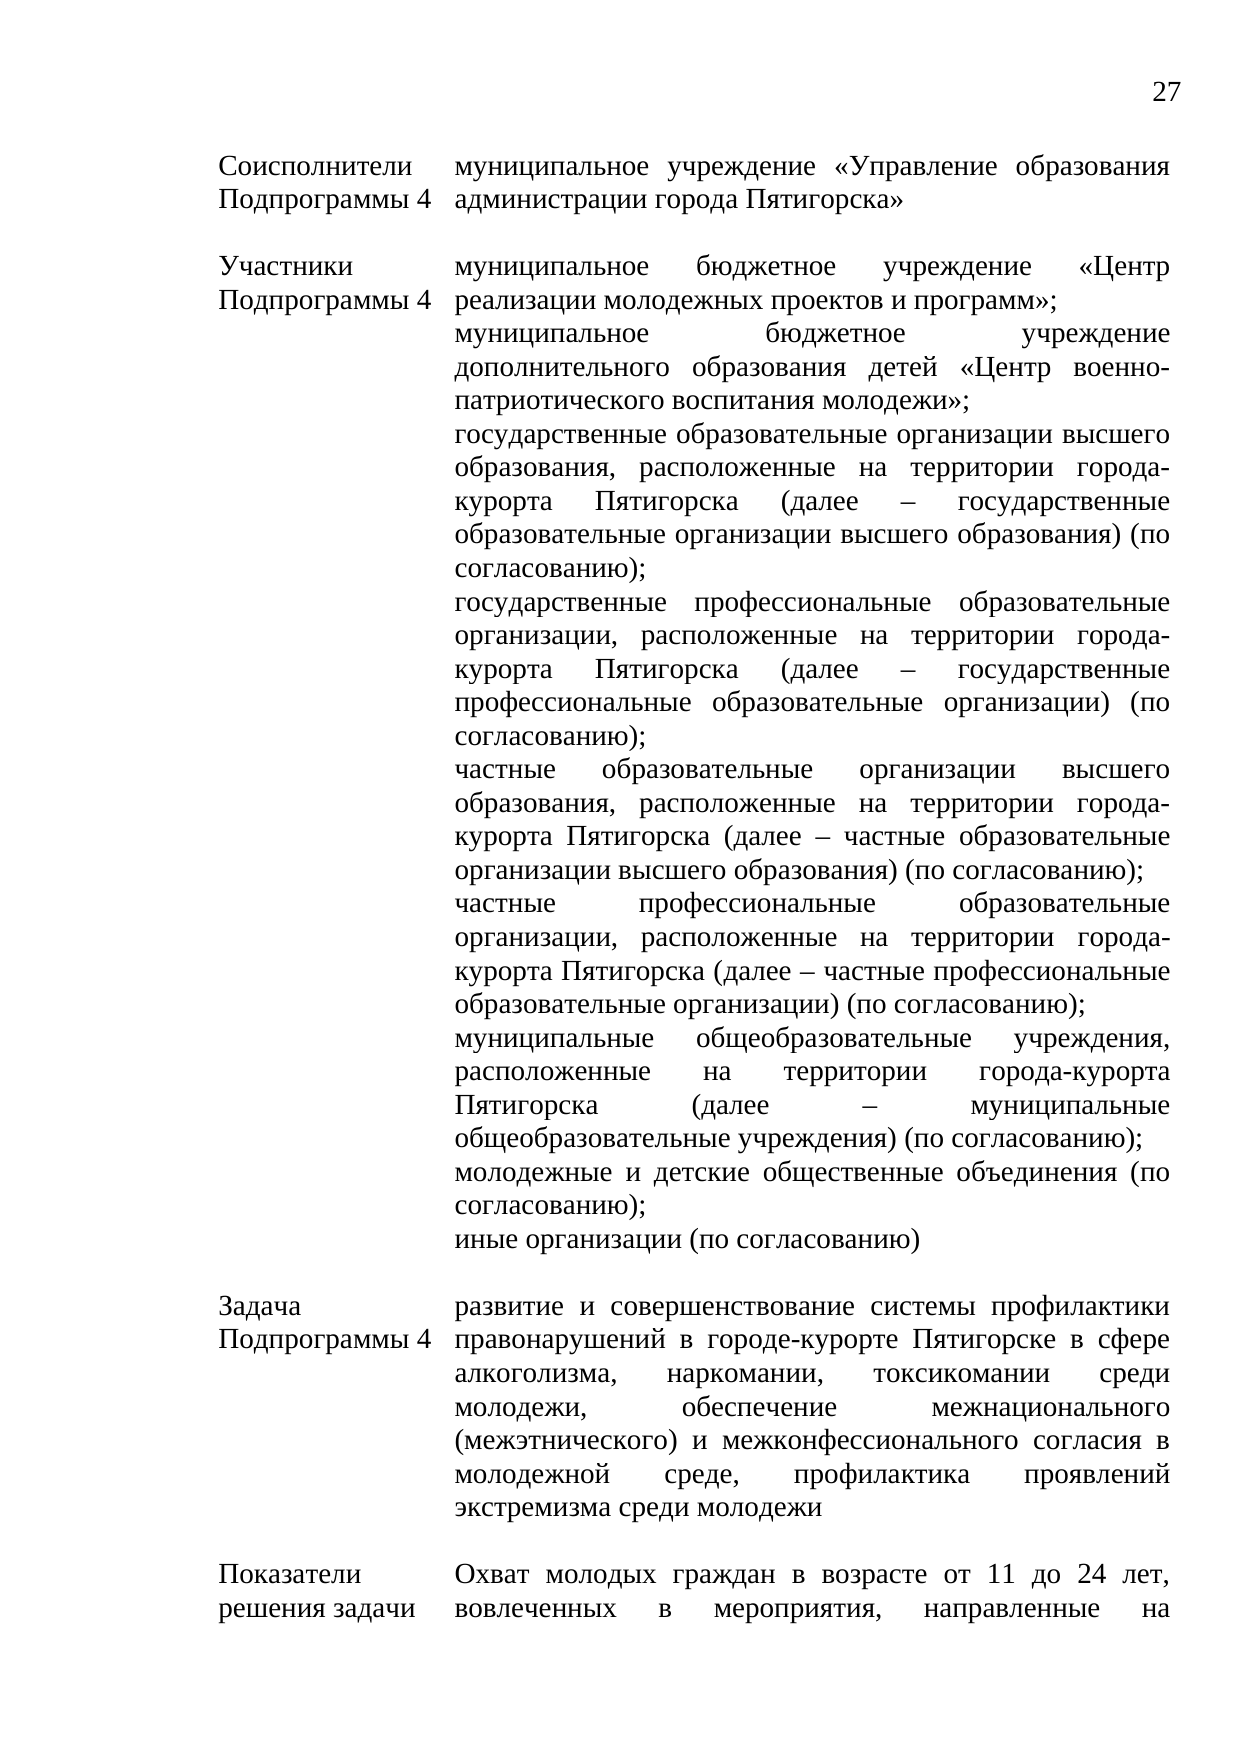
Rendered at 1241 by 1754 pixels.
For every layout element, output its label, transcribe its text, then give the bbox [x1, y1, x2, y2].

table_cell Соисполнители Подпрограммы 4 [207, 148, 443, 248]
table_cell Задача Подпрограммы 4 [207, 1288, 443, 1556]
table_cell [443, 1556, 1182, 1623]
table_cell муниципальное бюджетное учреждение «Центр реализации молодежных проектов и программ»; муниципальное бюджетное учреждение дополнительного образования детей «Центр военно-патриотического воспитания молодежи»; государственные образовательные организации высшего образования, расположенные на территории города-курорта Пятигорска (далее – государственные образовательные организации высшего образования) (по согласованию); государственные профессиональные образовательные организации, расположенные на территории города-курорта Пятигорска (далее – государственные профессиональные образовательные организации) (по согласованию); частные образовательные организации высшего образования, расположенные на территории города-курорта Пятигорска (далее – частные образовательные организации высшего образования) (по согласованию); частные профессиональные образовательные организации, расположенные на территории города-курорта Пятигорска (далее – частные профессиональные образовательные организации) (по согласованию); муниципальные общеобразовательные учреждения, расположенные на территории города-курорта Пятигорска (далее – муниципальные общеобразовательные учреждения) (по согласованию); молодежные и детские общественные объединения (по согласованию); иные организации (по согласованию) [443, 248, 1182, 1288]
table_cell Участники Подпрограммы 4 [207, 248, 443, 1288]
table_cell развитие и совершенствование системы профилактики правонарушений в городе-курорте Пятигорске в сфере алкоголизма, наркомании, токсикомании среди молодежи, обеспечение межнационального (межэтнического) и межконфессионального согласия в молодежной среде, профилактика проявлений экстремизма среди молодежи [443, 1288, 1182, 1556]
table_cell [207, 1556, 443, 1623]
table_cell муниципальное учреждение «Управление образования администрации города Пятигорска» [443, 148, 1182, 248]
